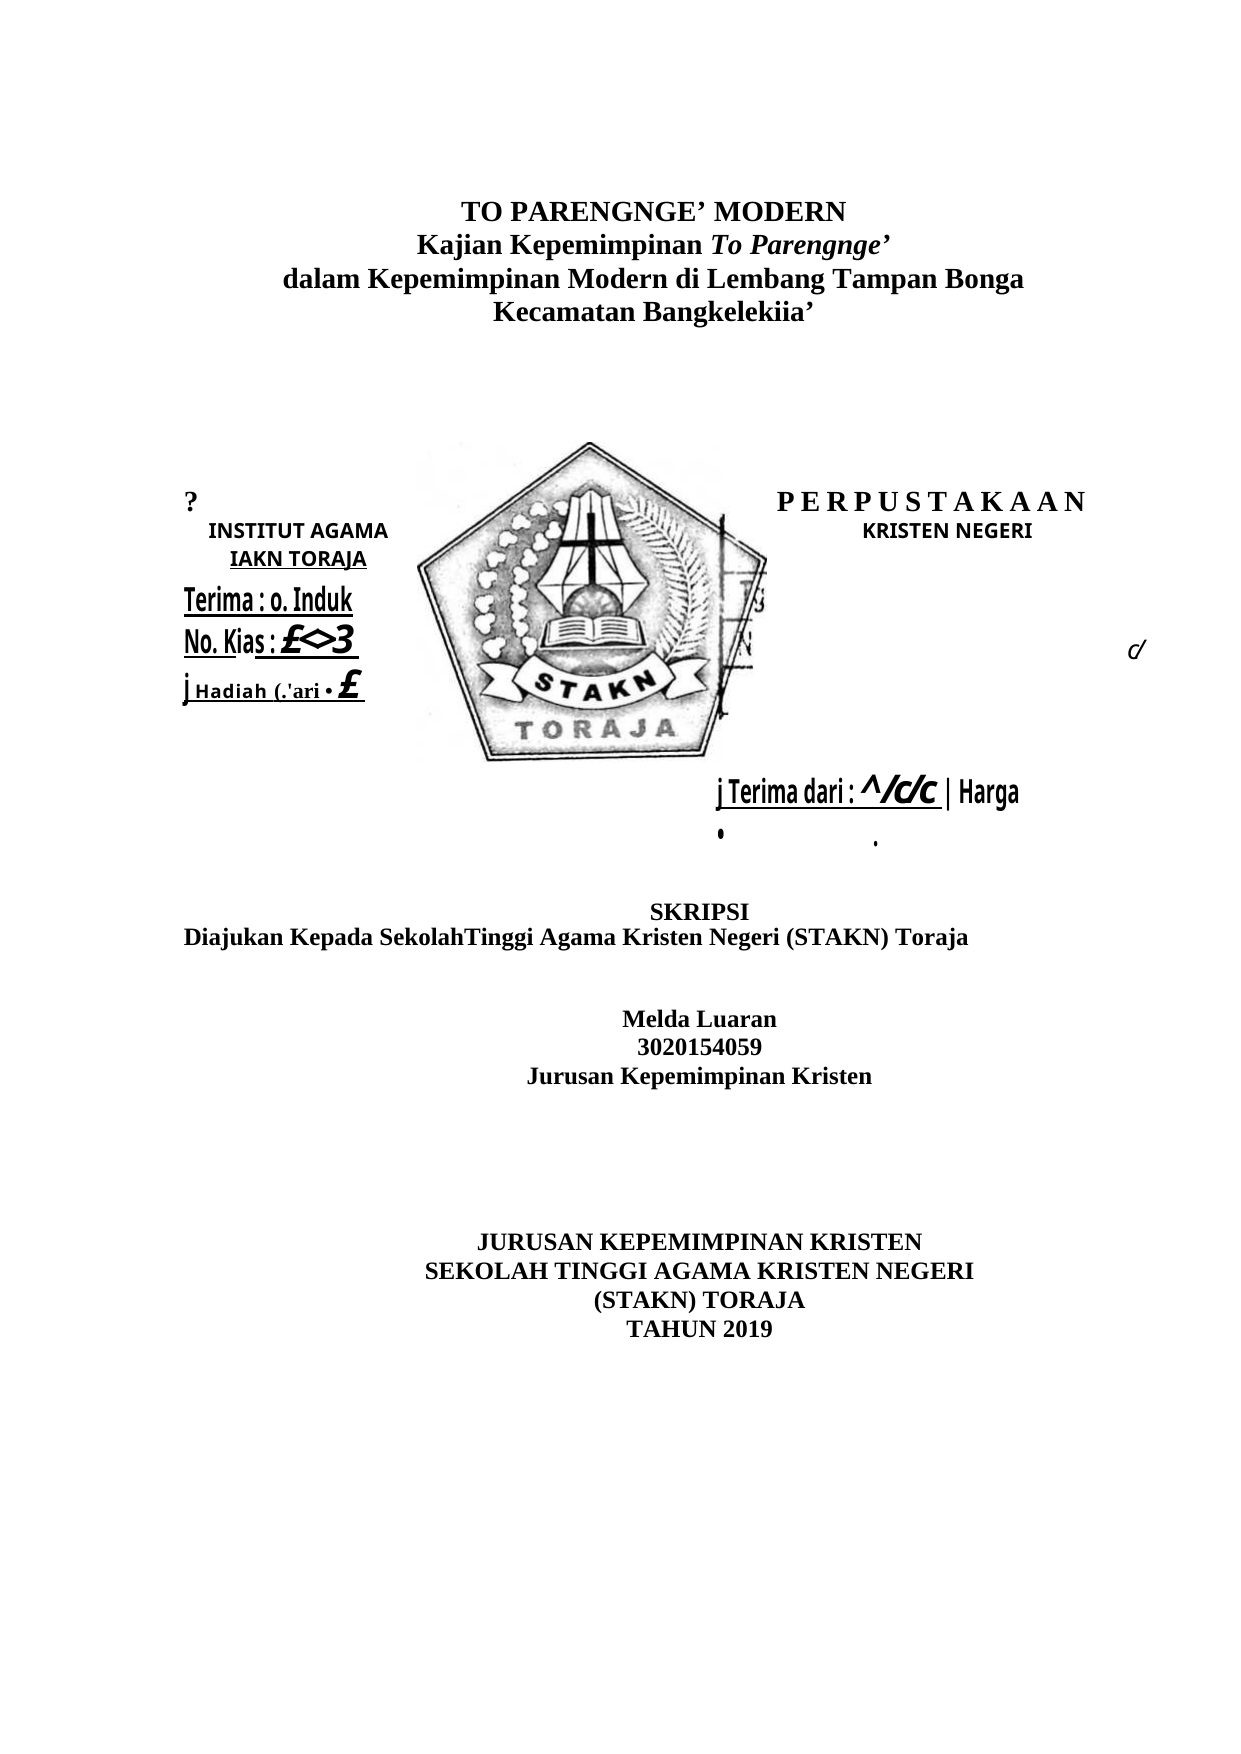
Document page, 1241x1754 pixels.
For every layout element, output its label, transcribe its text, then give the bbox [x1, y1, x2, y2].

text JURUSAN KEPEMIMPINAN KRISTEN SEKOLAH TINGGI AGAMA KRISTEN NEGERI (STAKN) TORAJA TAHUN 2019 [281, 1228, 1117, 1343]
text Jurusan Kepemimpinan Kristen [281, 1062, 1117, 1090]
subtitle j Terima dari : ^ /c/c | Harga • . [717, 706, 1028, 855]
text Melda Luaran 3020154059 [281, 1004, 1117, 1062]
subtitle Terima : o. Induk [183, 572, 1117, 622]
text ? PERPUSTAKAAN [183, 489, 1117, 517]
picture [417, 442, 767, 489]
picture [417, 661, 767, 667]
text TO PARENGNGE’ MODERN Kajian Kepemimpinan To Parengnge’ dalam Kepemimpinan Modern di Lembang Tampan Bonga Kecamatan Bangkelekiia’ [190, 194, 1117, 328]
text j Hadiah (.'ari • £ [183, 667, 1117, 706]
picture [417, 706, 717, 762]
text Diajukan Kepada SekolahTinggi Agama Kristen Negeri (STAKN) Toraja [183, 926, 1117, 951]
text SKRIPSI [281, 901, 1117, 926]
subtitle No. Kias : £<>3 [183, 622, 1117, 661]
text INSTITUT AGAMA KRISTEN NEGERI IAKN TORAJA [190, 517, 1117, 572]
